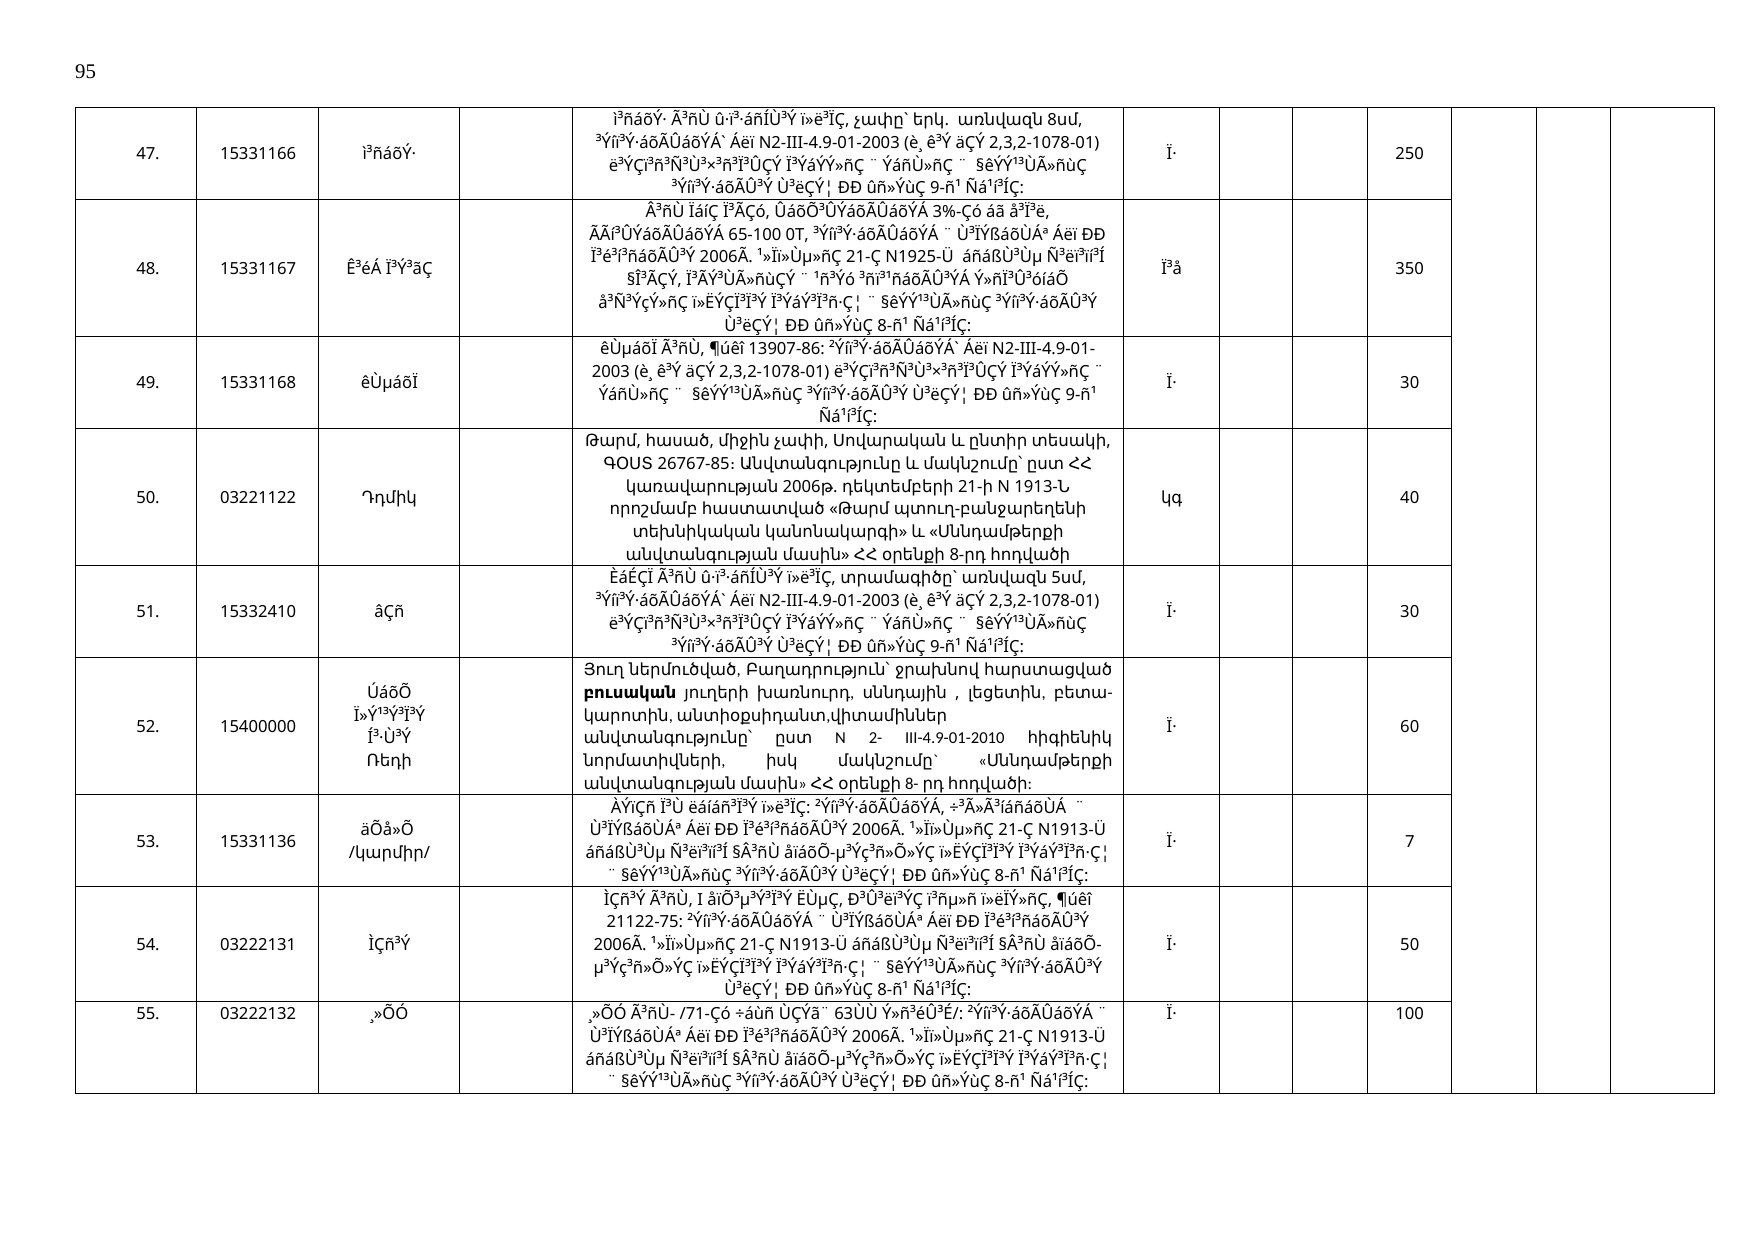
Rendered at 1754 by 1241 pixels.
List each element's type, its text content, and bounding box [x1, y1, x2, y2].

table_cell [1293, 1002, 1367, 1092]
table_cell ì³ñáõÝ· [319, 108, 459, 198]
table_cell 15400000 [197, 658, 318, 794]
table_cell [460, 1002, 572, 1092]
table_cell [1220, 429, 1292, 565]
table_cell Ï· [1124, 108, 1219, 198]
table_cell [1220, 1002, 1292, 1092]
table_cell [1220, 795, 1292, 886]
table_cell [1293, 337, 1367, 428]
table_cell [460, 337, 572, 428]
table_cell êÙµáõÏ [319, 337, 459, 428]
table_cell Ï³å [1124, 200, 1219, 336]
table_cell 7 [1368, 795, 1451, 886]
table_cell 40 [1368, 429, 1451, 565]
table_cell [76, 1002, 196, 1092]
table_cell [1220, 337, 1292, 428]
table_cell 30 [1368, 566, 1451, 657]
table_cell ÌÇñ³Ý [319, 887, 459, 1001]
table_cell 250 [1368, 108, 1451, 198]
table_cell [1293, 658, 1367, 794]
table_cell Թարմ, հասած, միջին չափի, Սովարական և ընտիր տեսակի, ԳՕՍՏ 26767-85։ Անվտանգությունը և մակնշումը՝ ըստ ՀՀ կառավարության 2006թ. դեկտեմբերի 21-ի N 1913-Ն որոշմամբ հաստատված «Թարմ պտուղ-բանջարեղենի տեխնիկական կանոնակարգի» և «Սննդամթերքի անվտանգության մասին» ՀՀ օրենքի 8-րդ հոդվածի [573, 429, 1123, 565]
table_cell Ï· [1124, 1002, 1219, 1092]
table_cell 03222132 [197, 1002, 318, 1092]
table_cell 03221122 [197, 429, 318, 565]
table_cell 15332410 [197, 566, 318, 657]
table_cell Ê³éÁ Ï³Ý³ãÇ [319, 200, 459, 336]
table_cell [76, 887, 196, 1001]
table_cell [1220, 200, 1292, 336]
table_cell [1293, 108, 1367, 198]
table_cell Ï· [1124, 337, 1219, 428]
table_cell [1220, 108, 1292, 198]
table_cell 03222131 [197, 887, 318, 1001]
table_cell [76, 200, 196, 336]
table_cell ÚáõÕ Ï»Ý¹³Ý³Ï³Ý Í³·Ù³Ý Ռեդի [319, 658, 459, 794]
table_cell 50 [1368, 887, 1451, 1001]
table_cell [1293, 429, 1367, 565]
table_cell [460, 658, 572, 794]
table_cell Յուղ ներմուծված, Բաղադրություն՝ ջրախնով հարստացված բուսական յուղերի խառնուրդ, սննդային , լեցետին, բետա-կարոտին, անտիօքսիդանտ,վիտամիններ անվտանգությունը՝ ըստ N 2- III-4.9-01-2010 հիգիենիկ նորմատիվների, իսկ մակնշումը` «Սննդամթերքի անվտանգության մասին» ՀՀ օրենքի 8- րդ հոդվածի: [573, 658, 1123, 794]
table_cell [76, 566, 196, 657]
table_cell ì³ñáõÝ· Ã³ñÙ û·ï³·áñÍÙ³Ý ï»ë³ÏÇ, չափը` երկ. առնվազն 8սմ, ³Ýíï³Ý·áõÃÛáõÝÁ` Áëï N2-III-4.9-01-2003 (è¸ ê³Ý äÇÝ 2,3,2-1078-01) ë³ÝÇï³ñ³Ñ³Ù³×³ñ³Ï³ÛÇÝ Ï³ÝáÝÝ»ñÇ ¨ ÝáñÙ»ñÇ ¨ §êÝÝ¹³ÙÃ»ñùÇ ³Ýíï³Ý·áõÃÛ³Ý Ù³ëÇÝ¦ ÐÐ ûñ»ÝùÇ 9-ñ¹ Ñá¹í³ÍÇ: [573, 108, 1123, 198]
table_cell Դդմիկ [319, 429, 459, 565]
table_cell âÇñ [319, 566, 459, 657]
table_cell [76, 108, 196, 198]
table_cell êÙµáõÏ Ã³ñÙ, ¶úêî 13907-86: ²Ýíï³Ý·áõÃÛáõÝÁ` Áëï N2-III-4.9-01-2003 (è¸ ê³Ý äÇÝ 2,3,2-1078-01) ë³ÝÇï³ñ³Ñ³Ù³×³ñ³Ï³ÛÇÝ Ï³ÝáÝÝ»ñÇ ¨ ÝáñÙ»ñÇ ¨ §êÝÝ¹³ÙÃ»ñùÇ ³Ýíï³Ý·áõÃÛ³Ý Ù³ëÇÝ¦ ÐÐ ûñ»ÝùÇ 9-ñ¹ Ñá¹í³ÍÇ: [573, 337, 1123, 428]
table_cell [1293, 566, 1367, 657]
table_cell 15331167 [197, 200, 318, 336]
table_cell äÕå»Õ /կարմիր/ [319, 795, 459, 886]
table_cell [76, 337, 196, 428]
table_cell [460, 429, 572, 565]
table_cell [76, 429, 196, 565]
table_cell Ï· [1124, 658, 1219, 794]
table_cell 60 [1368, 658, 1451, 794]
table_cell 15331166 [197, 108, 318, 198]
table_cell [460, 200, 572, 336]
table_cell ÀÝïÇñ Ï³Ù ëáíáñ³Ï³Ý ï»ë³ÏÇ: ²Ýíï³Ý·áõÃÛáõÝÁ, ÷³Ã»Ã³íáñáõÙÁ ¨ Ù³ÏÝßáõÙÁª Áëï ÐÐ Ï³é³í³ñáõÃÛ³Ý 2006Ã. ¹»Ïï»Ùµ»ñÇ 21-Ç N1913-Ü áñáßÙ³Ùµ Ñ³ëï³ïí³Í §Â³ñÙ åïáõÕ-µ³Ýç³ñ»Õ»ÝÇ ï»ËÝÇÏ³Ï³Ý Ï³ÝáÝ³Ï³ñ·Ç¦ ¨ §êÝÝ¹³ÙÃ»ñùÇ ³Ýíï³Ý·áõÃÛ³Ý Ù³ëÇÝ¦ ÐÐ ûñ»ÝùÇ 8-ñ¹ Ñá¹í³ÍÇ: [573, 795, 1123, 886]
table_cell Ï· [1124, 566, 1219, 657]
table_cell [76, 658, 196, 794]
table_cell ÌÇñ³Ý Ã³ñÙ, I åïÕ³µ³Ý³Ï³Ý ËÙµÇ, Ð³Û³ëï³ÝÇ ï³ñµ»ñ ï»ëÏÝ»ñÇ, ¶úêî 21122-75: ²Ýíï³Ý·áõÃÛáõÝÁ ¨ Ù³ÏÝßáõÙÁª Áëï ÐÐ Ï³é³í³ñáõÃÛ³Ý 2006Ã. ¹»Ïï»Ùµ»ñÇ 21-Ç N1913-Ü áñáßÙ³Ùµ Ñ³ëï³ïí³Í §Â³ñÙ åïáõÕ-µ³Ýç³ñ»Õ»ÝÇ ï»ËÝÇÏ³Ï³Ý Ï³ÝáÝ³Ï³ñ·Ç¦ ¨ §êÝÝ¹³ÙÃ»ñùÇ ³Ýíï³Ý·áõÃÛ³Ý Ù³ëÇÝ¦ ÐÐ ûñ»ÝùÇ 8-ñ¹ Ñá¹í³ÍÇ: [573, 887, 1123, 1001]
table_cell [1293, 795, 1367, 886]
table_cell ¸»ÕÓ Ã³ñÙ- /71-Çó ÷áùñ ÙÇÝã¨ 63ÙÙ Ý»ñ³éÛ³É/: ²Ýíï³Ý·áõÃÛáõÝÁ ¨ Ù³ÏÝßáõÙÁª Áëï ÐÐ Ï³é³í³ñáõÃÛ³Ý 2006Ã. ¹»Ïï»Ùµ»ñÇ 21-Ç N1913-Ü áñáßÙ³Ùµ Ñ³ëï³ïí³Í §Â³ñÙ åïáõÕ-µ³Ýç³ñ»Õ»ÝÇ ï»ËÝÇÏ³Ï³Ý Ï³ÝáÝ³Ï³ñ·Ç¦ ¨ §êÝÝ¹³ÙÃ»ñùÇ ³Ýíï³Ý·áõÃÛ³Ý Ù³ëÇÝ¦ ÐÐ ûñ»ÝùÇ 8-ñ¹ Ñá¹í³ÍÇ: [573, 1002, 1123, 1092]
table_cell [460, 795, 572, 886]
table_cell [460, 566, 572, 657]
table_cell [1220, 887, 1292, 1001]
table_cell 30 [1368, 337, 1451, 428]
table_cell 350 [1368, 200, 1451, 336]
table_cell [76, 795, 196, 886]
table_cell [1293, 887, 1367, 1001]
table_cell ÈáÉÇÏ Ã³ñÙ û·ï³·áñÍÙ³Ý ï»ë³ÏÇ, տրամագիծը` առնվազն 5սմ, ³Ýíï³Ý·áõÃÛáõÝÁ` Áëï N2-III-4.9-01-2003 (è¸ ê³Ý äÇÝ 2,3,2-1078-01) ë³ÝÇï³ñ³Ñ³Ù³×³ñ³Ï³ÛÇÝ Ï³ÝáÝÝ»ñÇ ¨ ÝáñÙ»ñÇ ¨ §êÝÝ¹³ÙÃ»ñùÇ ³Ýíï³Ý·áõÃÛ³Ý Ù³ëÇÝ¦ ÐÐ ûñ»ÝùÇ 9-ñ¹ Ñá¹í³ÍÇ: [573, 566, 1123, 657]
table_cell [460, 108, 572, 198]
table_cell 15331136 [197, 795, 318, 886]
table_cell [460, 887, 572, 1001]
table_cell Ï· [1124, 795, 1219, 886]
table_cell [1220, 658, 1292, 794]
table_cell կգ [1124, 429, 1219, 565]
table_cell 15331168 [197, 337, 318, 428]
table_cell [1220, 566, 1292, 657]
table_cell [1293, 200, 1367, 336]
table_cell Ï· [1124, 887, 1219, 1001]
table_cell ¸»ÕÓ [319, 1002, 459, 1092]
table_cell 100 [1368, 1002, 1451, 1092]
